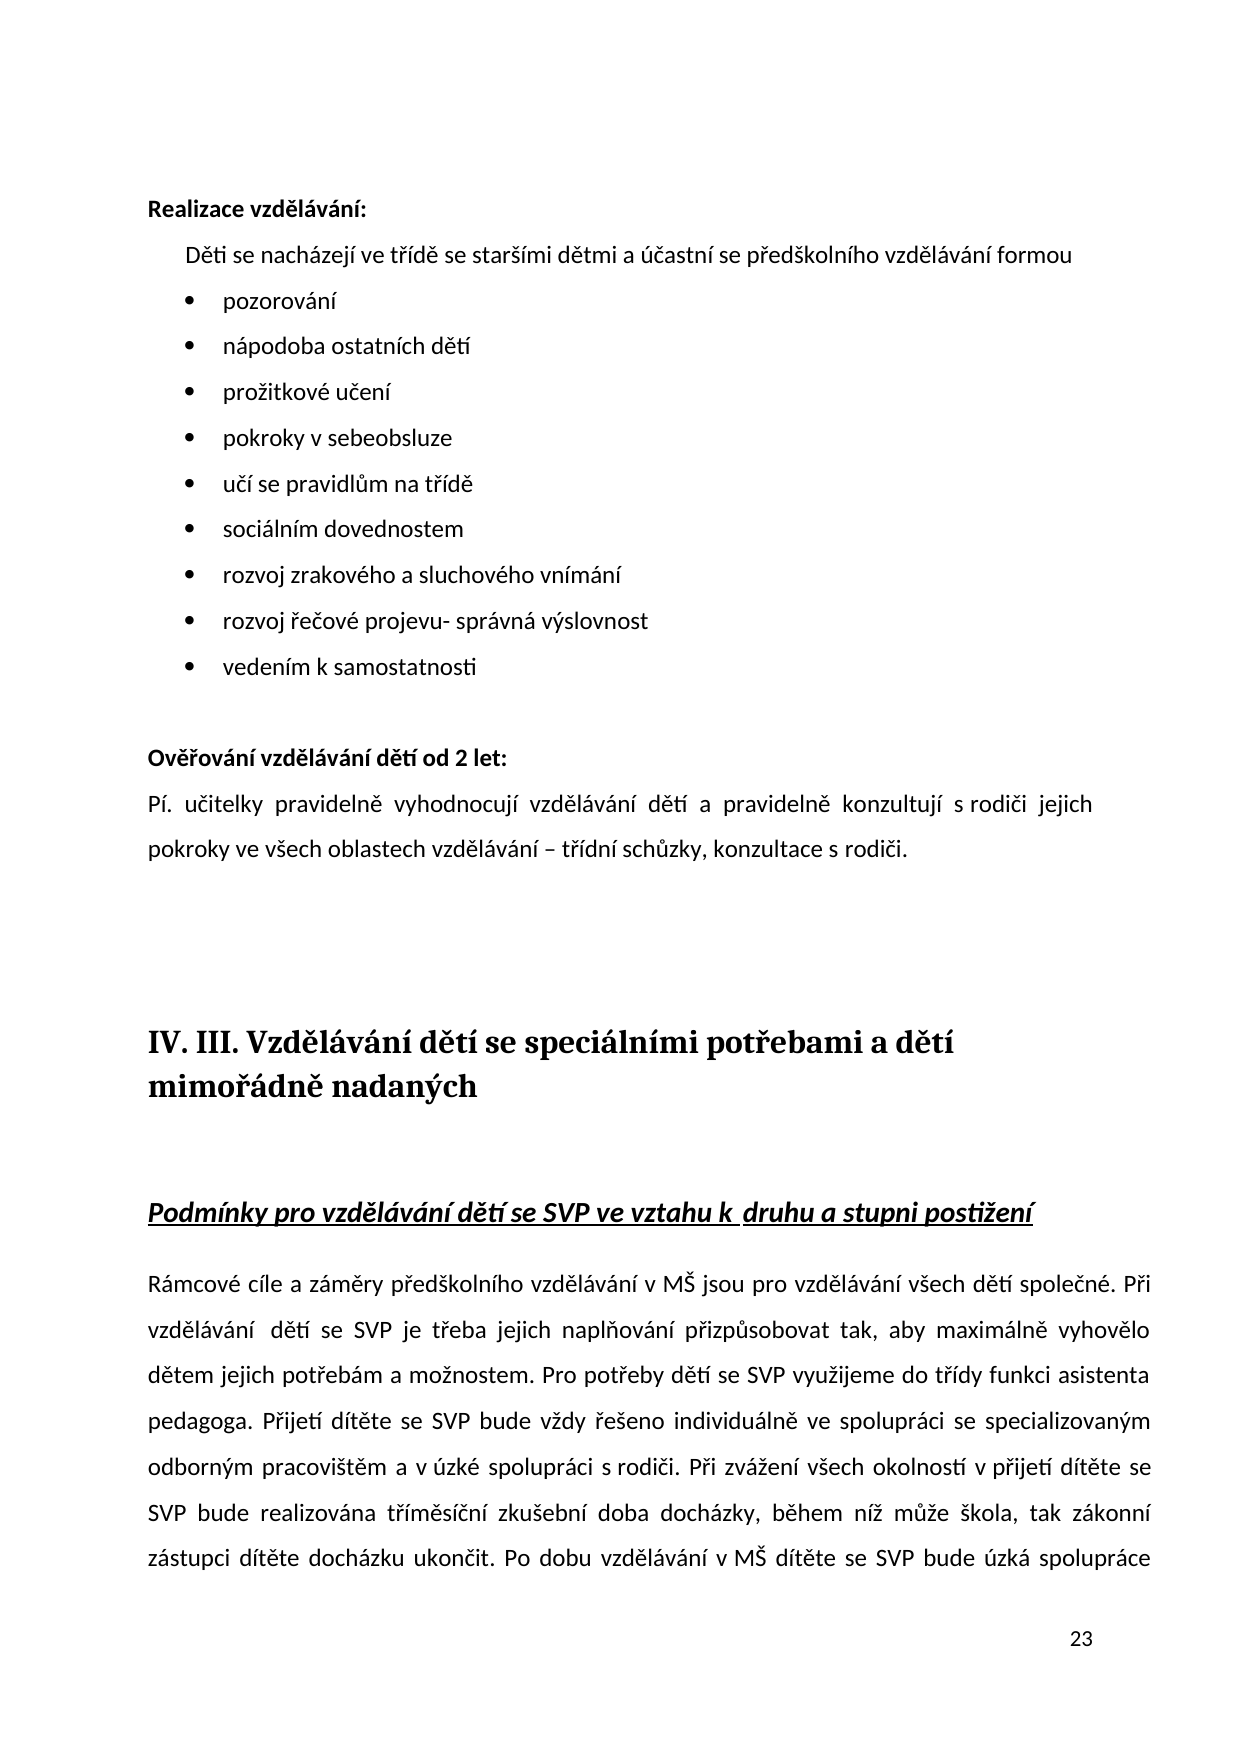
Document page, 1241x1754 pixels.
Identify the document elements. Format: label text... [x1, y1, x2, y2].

text Ověřování vzdělávání dětí od 2 let: [148, 742, 1093, 773]
text Pí. učitelky pravidelně vyhodnocují vzdělávání dětí a pravidelně konzultují s rodiči jejich pokroky ve všech oblastech vzdělávání – třídní schůzky, konzultace s rodiči. [148, 788, 1093, 864]
list rozvoj řečové projevu- správná výslovnost [185, 605, 1093, 635]
list sociálním dovednostem [185, 513, 1093, 544]
list prožitkové učení [185, 376, 1093, 407]
list učí se pravidlům na třídě [185, 468, 1093, 498]
subtitle IV. III. Vzdělávání dětí se speciálními potřebami a dětí mimořádně nadaných [148, 1024, 1093, 1106]
list rozvoj zrakového a sluchového vnímání [185, 559, 1093, 590]
list vedením k samostatnosti [185, 651, 1093, 681]
list nápodoba ostatních dětí [185, 331, 1093, 361]
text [148, 1268, 1152, 1573]
text Podmínky pro vzdělávání dětí se SVP ve vztahu k druhu a stupni postižení [148, 1194, 1152, 1229]
list pozorování [185, 285, 1093, 315]
text Realizace vzdělávání: [148, 193, 1093, 224]
text Děti se nacházejí ve třídě se staršími dětmi a účastní se předškolního vzdělávání formou [185, 239, 1093, 269]
list pokroky v sebeobsluze [185, 422, 1093, 452]
